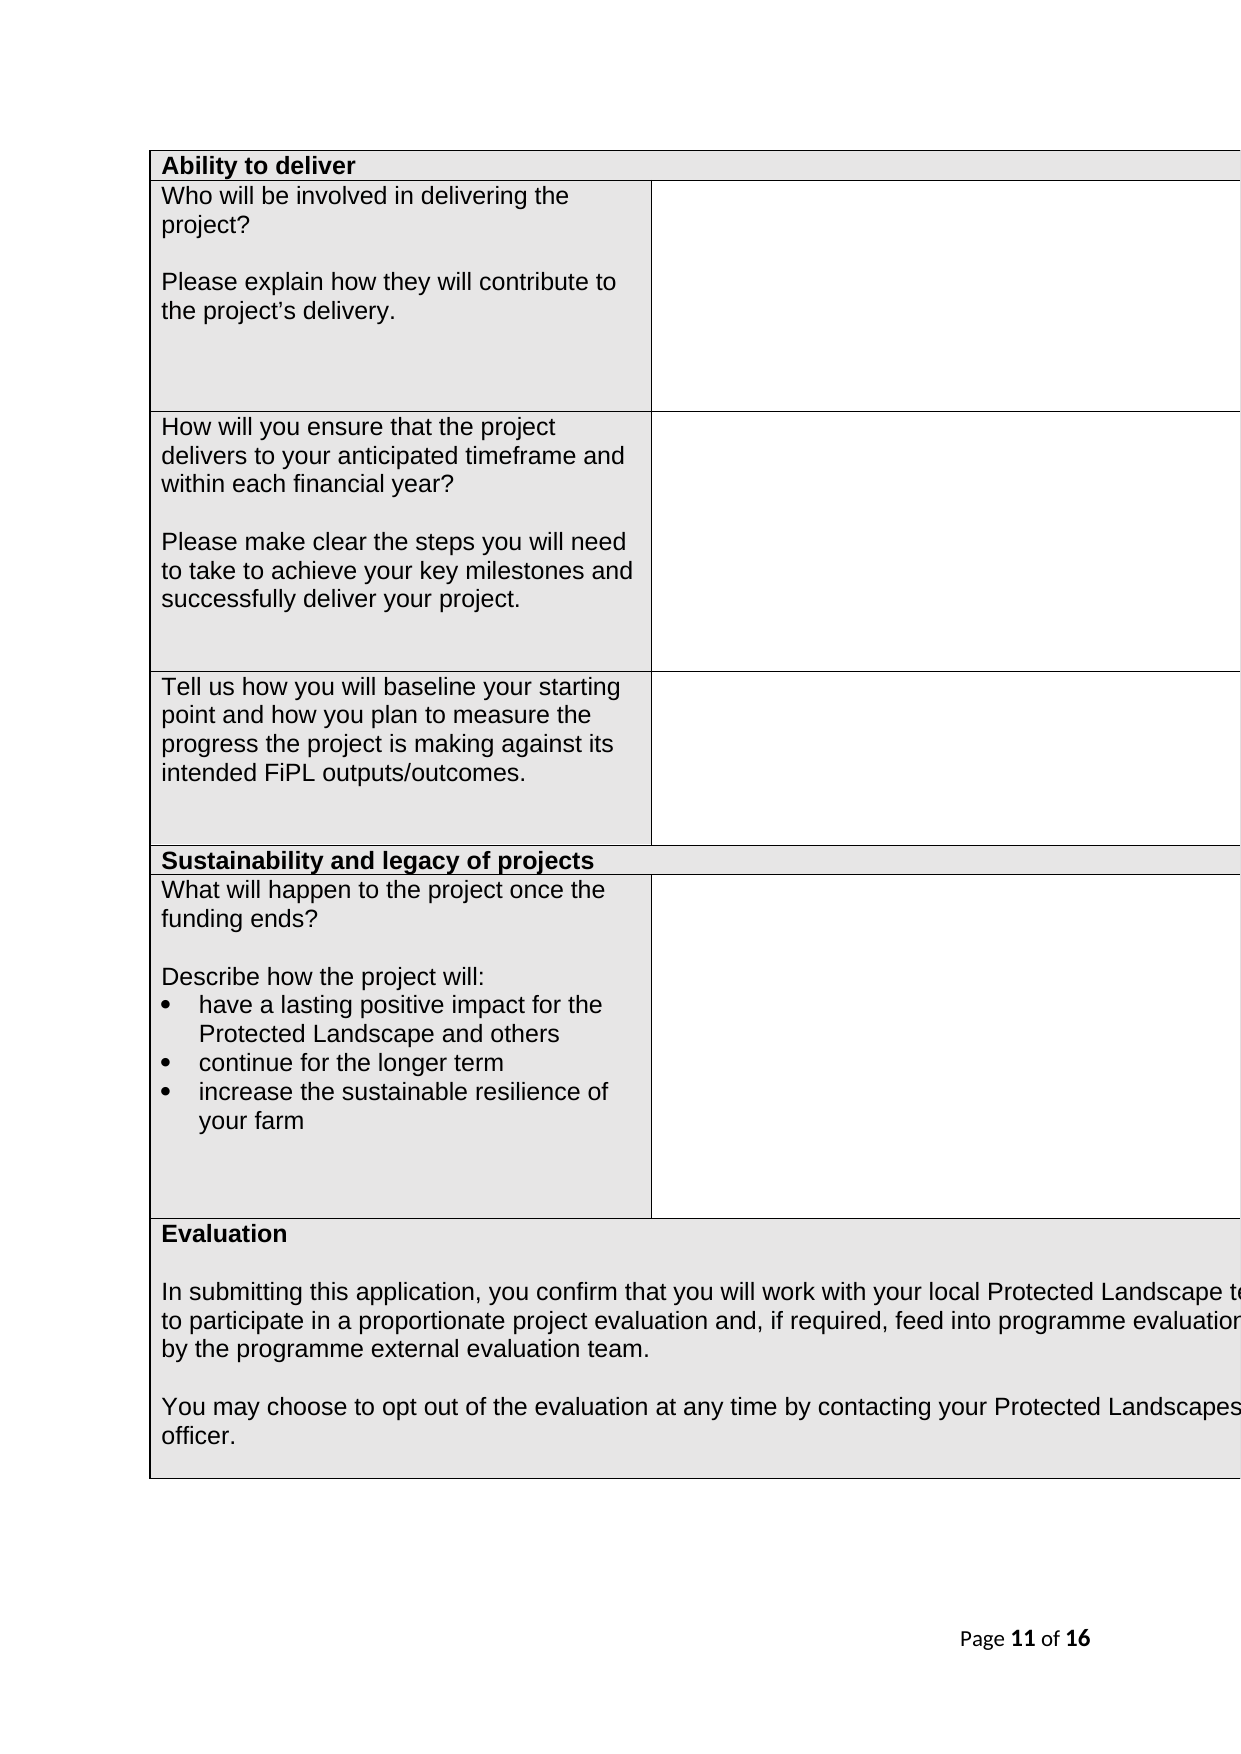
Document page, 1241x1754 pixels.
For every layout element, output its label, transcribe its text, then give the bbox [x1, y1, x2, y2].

table_cell [652, 672, 1240, 844]
table_cell [652, 181, 1240, 411]
table_cell Sustainability and legacy of projects [151, 846, 1240, 874]
table_cell Evaluation In submitting this application, you confirm that you will work with your local Protected Landscape team to participate in a proportionate project evaluation and, if required, feed into programme evaluation led by the programme external evaluation team. You may choose to opt out of the evaluation at any time by contacting your Protected Landscapes officer. [151, 1219, 1240, 1478]
table_cell [652, 412, 1240, 671]
table_header Ability to deliver [151, 151, 1240, 180]
table_cell [652, 875, 1240, 1218]
table_cell How will you ensure that the project delivers to your anticipated timeframe and within each financial year? Please make clear the steps you will need to take to achieve your key milestones and successfully deliver your project. [151, 412, 651, 671]
table_cell Tell us how you will baseline your starting point and how you plan to measure the progress the project is making against its intended FiPL outputs/outcomes. [151, 672, 651, 844]
table_cell What will happen to the project once the funding ends? Describe how the project will: have a lasting positive impact for the Protected Landscape and others continue for the longer term increase the sustainable resilience of your farm [151, 875, 651, 1218]
table_cell Who will be involved in delivering the project? Please explain how they will contribute to the project’s delivery. [151, 181, 651, 411]
